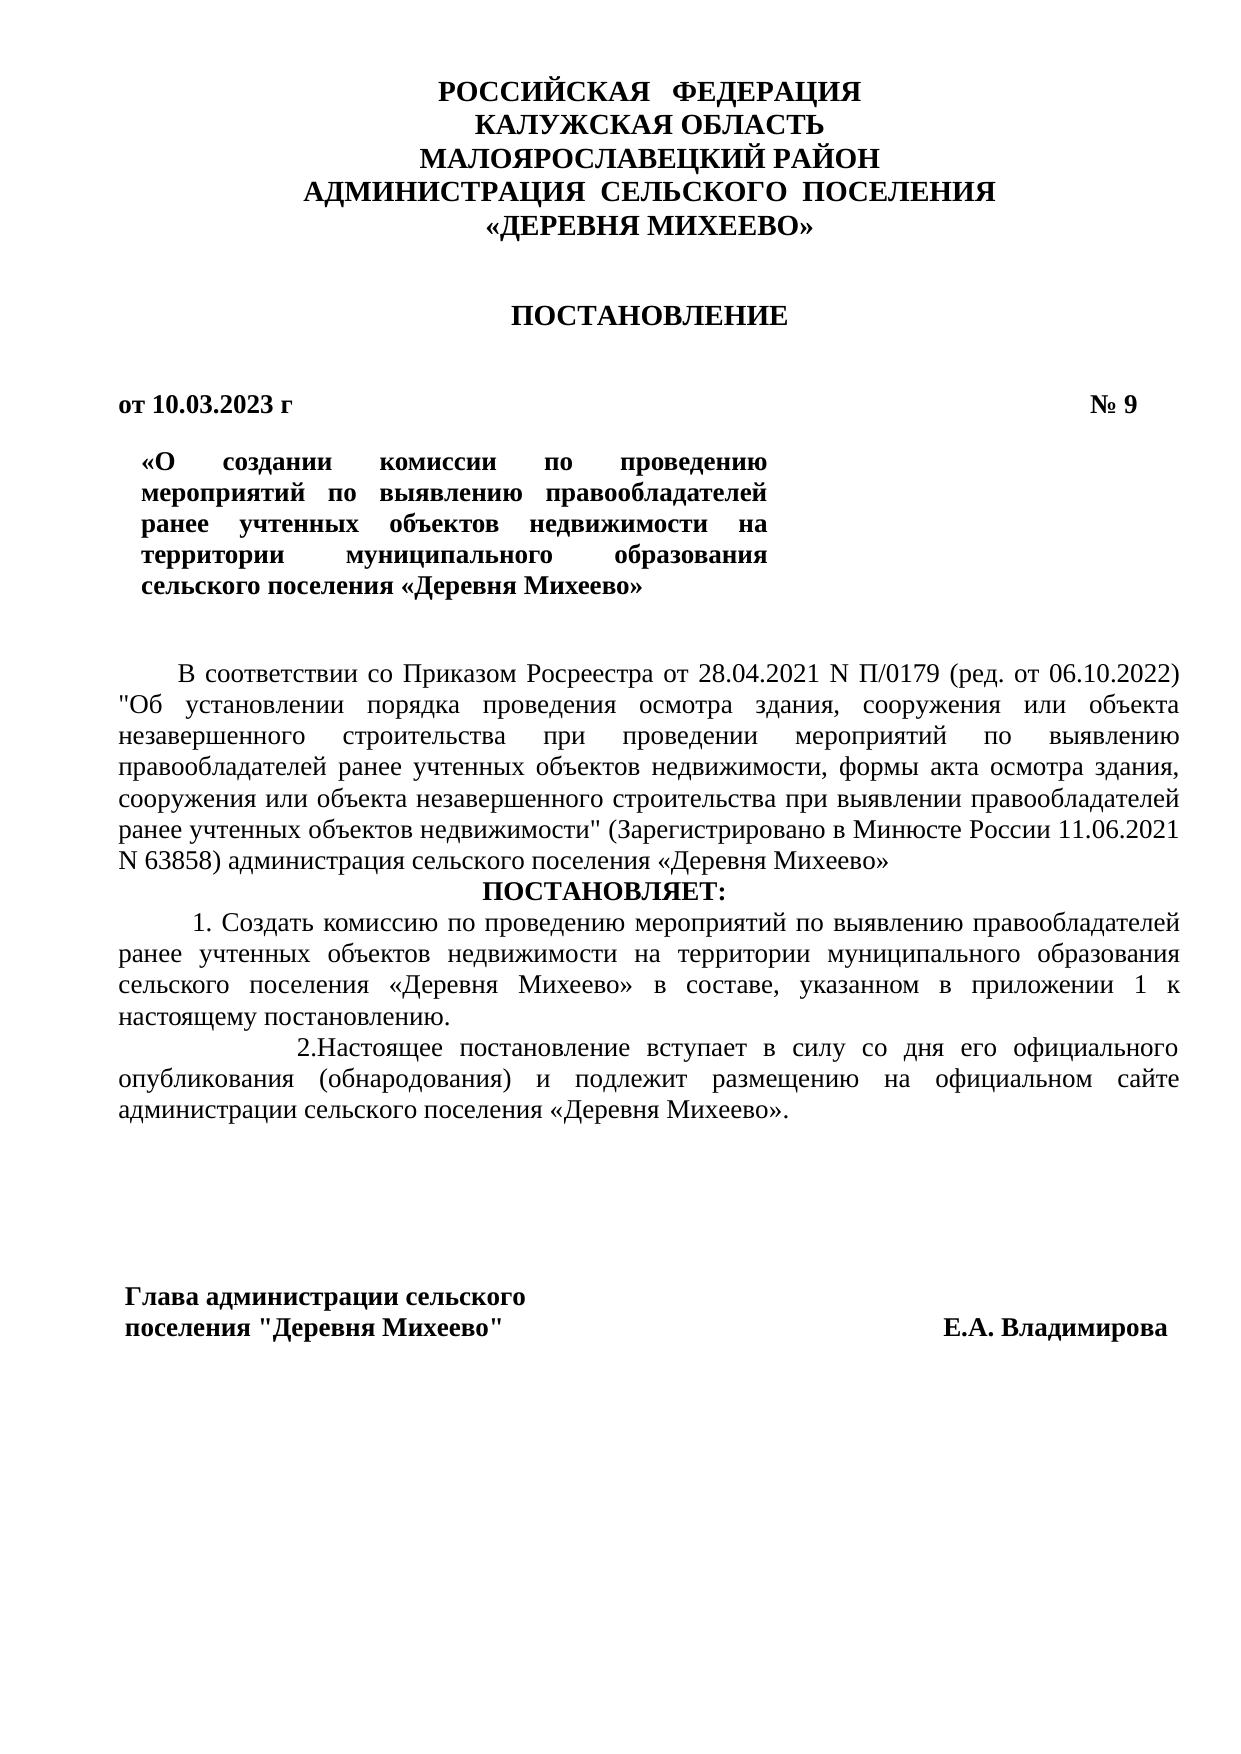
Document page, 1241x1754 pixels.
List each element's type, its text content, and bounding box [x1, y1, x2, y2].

text КАЛУЖСКАЯ ОБЛАСТЬ [118, 107, 1181, 141]
text В соответствии со Приказом Росреестра от 28.04.2021 N П/0179 (ред. от 06.10.2022) "Об установлении порядка проведения осмотра здания, сооружения или объекта незавершенного строительства при проведении мероприятий по выявлению правообладателей ранее учтенных объектов недвижимости, формы акта осмотра здания, сооружения или объекта незавершенного строительства при выявлении правообладателей ранее учтенных объектов недвижимости" (Зарегистрировано в Минюсте России 11.06.2021 N 63858) администрация сельского поселения «Деревня Михеево» [118, 657, 1181, 875]
text АДМИНИСТРАЦИЯ СЕЛЬСКОГО ПОСЕЛЕНИЯ [118, 174, 1181, 208]
text 1. Создать комиссию по проведению мероприятий по выявлению правообладателей ранее учтенных объектов недвижимости на территории муниципального образования сельского поселения «Деревня Михеево» в составе, указанном в приложении 1 к настоящему постановлению. [118, 906, 1181, 1031]
text МАЛОЯРОСЛАВЕЦКИЙ РАЙОН [118, 141, 1181, 174]
text поселения "Деревня Михеево" Е.А. Владимирова [118, 1311, 1181, 1342]
table_header «О создании комиссии по проведению мероприятий по выявлению правообладателей ранее учтенных объектов недвижимости на территории муниципального образования сельского поселения «Деревня Михеево» [121, 445, 779, 657]
text ПОСТАНОВЛЯЕТ: [118, 875, 1181, 906]
text от 10.03.2023 г № 9 [118, 388, 1181, 419]
text Глава администрации сельского [118, 1280, 1181, 1311]
text ПОСТАНОВЛЕНИЕ [118, 298, 1181, 332]
text 2.Настоящее постановление вступает в силу со дня его официального опубликования (обнародования) и подлежит размещению на официальном сайте администрации сельского поселения «Деревня Михеево». [118, 1031, 1181, 1124]
text РОССИЙСКАЯ ФЕДЕРАЦИЯ [118, 74, 1181, 107]
text «ДЕРЕВНЯ МИХЕЕВО» [118, 208, 1181, 242]
